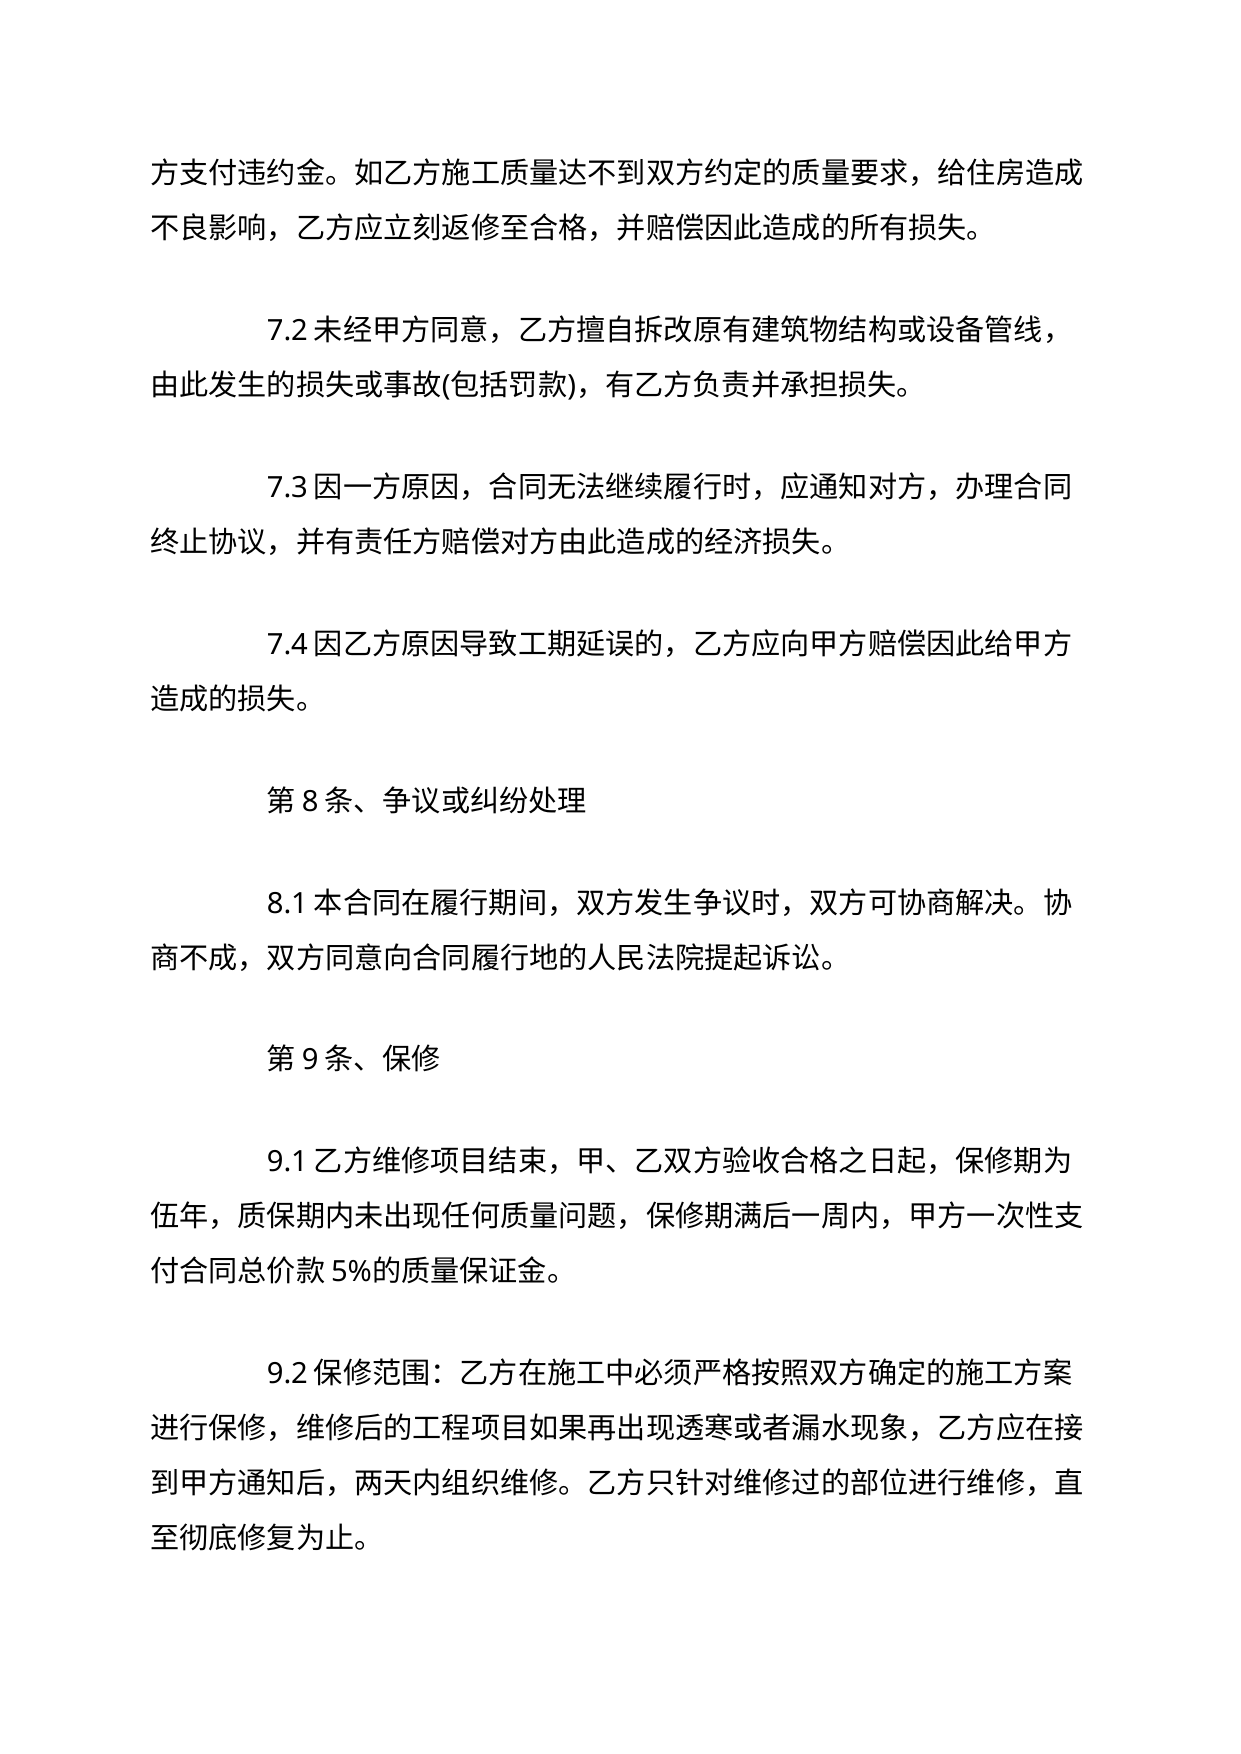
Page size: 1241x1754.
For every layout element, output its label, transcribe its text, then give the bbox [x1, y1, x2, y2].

text 8.1本合同在履行期间，双方发生争议时，双方可协商解决。协商不成，双方同意向合同履行地的人民法院提起诉讼。 [150, 879, 1090, 976]
text 7.4因乙方原因导致工期延误的，乙方应向甲方赔偿因此给甲方造成的损失。 [150, 620, 1090, 718]
text 9.1乙方维修项目结束，甲、乙双方验收合格之日起，保修期为伍年，质保期内未出现任何质量问题，保修期满后一周内，甲方一次性支付合同总价款5%的质量保证金。 [150, 1138, 1090, 1290]
text 9.2保修范围：乙方在施工中必须严格按照双方确定的施工方案进行保修，维修后的工程项目如果再出现透寒或者漏水现象，乙方应在接到甲方通知后，两天内组织维修。乙方只针对维修过的部位进行维修，直至彻底修复为止。 [150, 1350, 1090, 1557]
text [150, 150, 1090, 247]
text 第8条、争议或纠纷处理 [150, 777, 1090, 819]
text 第9条、保修 [150, 1036, 1090, 1078]
text 7.3因一方原因，合同无法继续履行时，应通知对方，办理合同终止协议，并有责任方赔偿对方由此造成的经济损失。 [150, 464, 1090, 561]
text 7.2未经甲方同意，乙方擅自拆改原有建筑物结构或设备管线，由此发生的损失或事故(包括罚款)，有乙方负责并承担损失。 [150, 307, 1090, 404]
